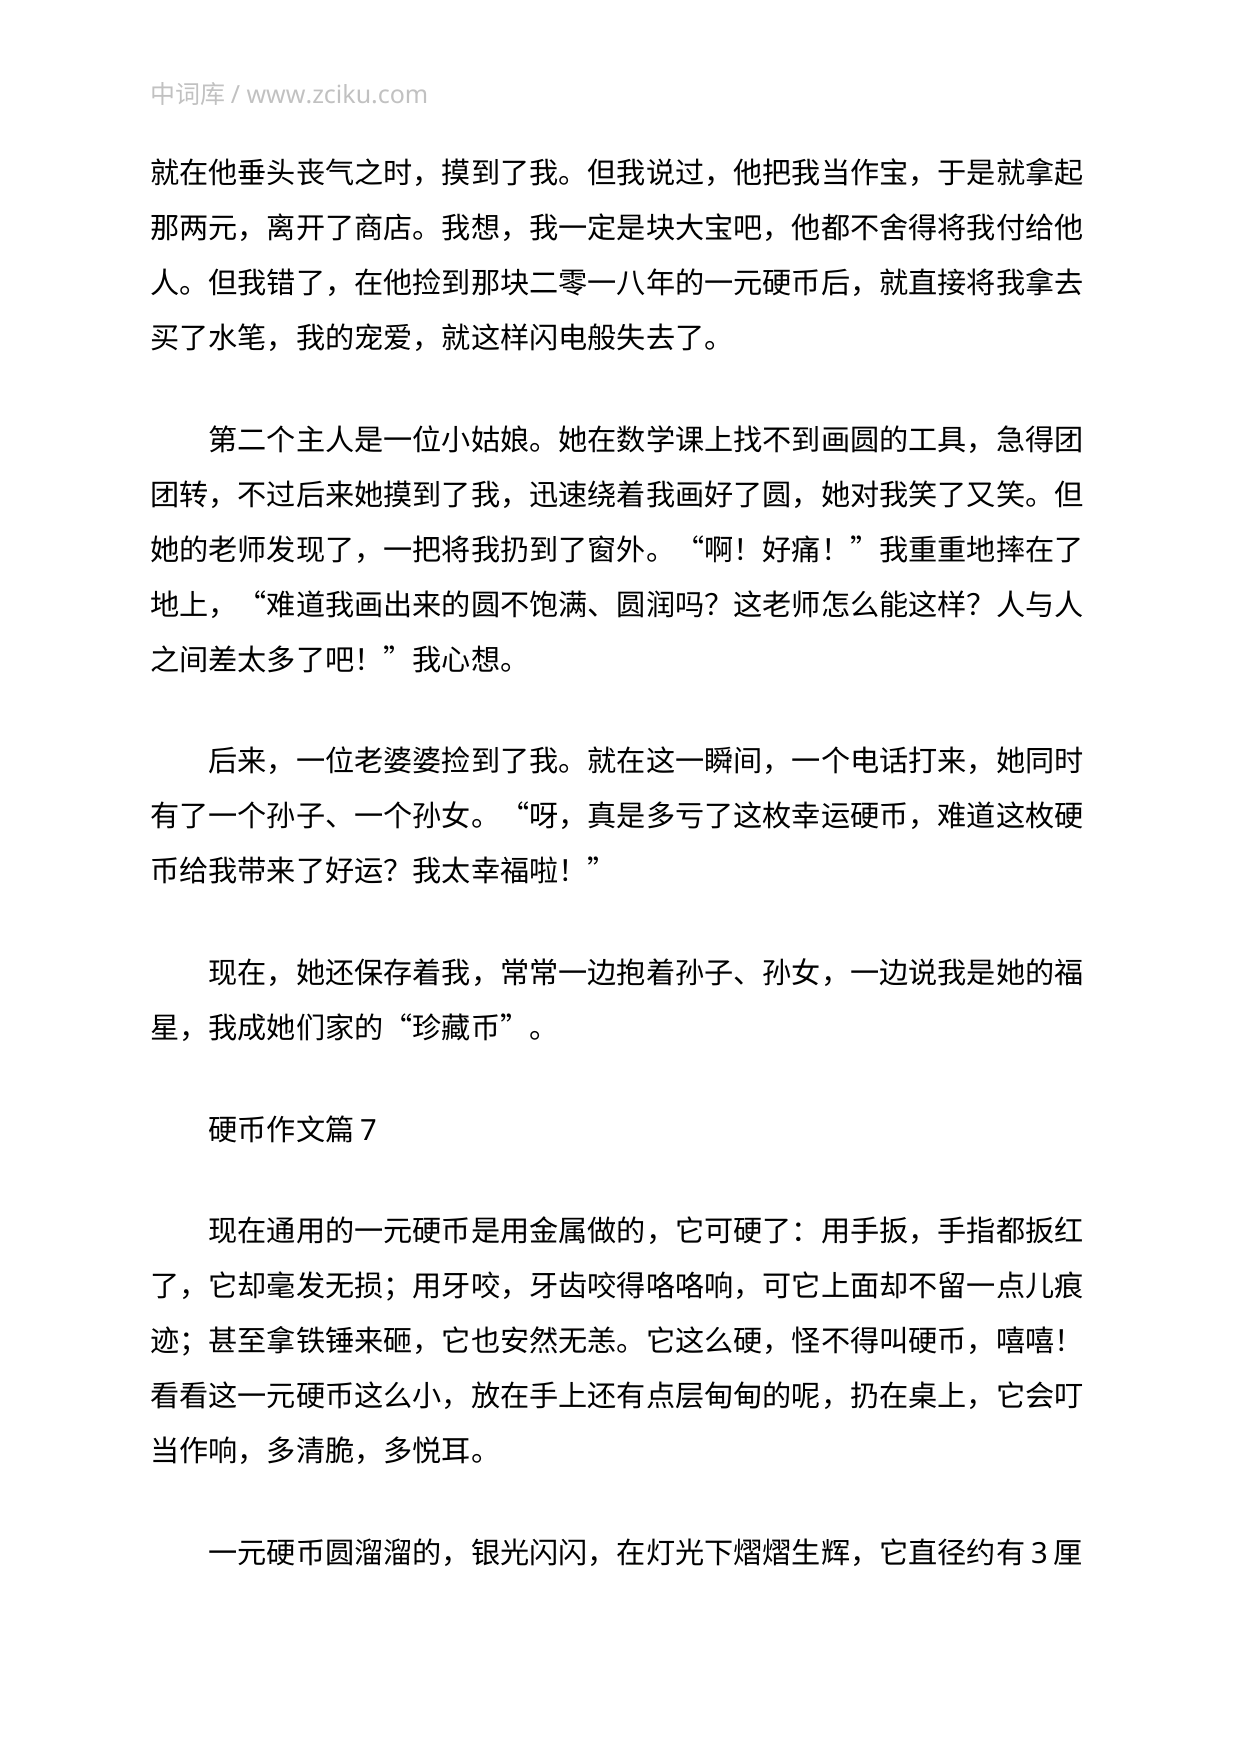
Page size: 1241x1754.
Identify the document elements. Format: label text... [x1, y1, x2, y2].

text 现在，她还保存着我，常常一边抱着孙子、孙女，一边说我是她的福星，我成她们家的“珍藏币”。 [150, 949, 1090, 1047]
text 第二个主人是一位小姑娘。她在数学课上找不到画圆的工具，急得团团转，不过后来她摸到了我，迅速绕着我画好了圆，她对我笑了又笑。但她的老师发现了，一把将我扔到了窗外。“啊！好痛！”我重重地摔在了地上，“难道我画出来的圆不饱满、圆润吗？这老师怎么能这样？人与人之间差太多了吧！”我心想。 [150, 416, 1090, 678]
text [150, 150, 1090, 357]
text 硬币作文篇7 [150, 1106, 1090, 1148]
text 现在通用的一元硬币是用金属做的，它可硬了：用手扳，手指都扳红了，它却毫发无损；用牙咬，牙齿咬得咯咯响，可它上面却不留一点儿痕迹；甚至拿铁锤来砸，它也安然无恙。它这么硬，怪不得叫硬币，嘻嘻！看看这一元硬币这么小，放在手上还有点层甸甸的呢，扔在桌上，它会叮当作响，多清脆，多悦耳。 [150, 1208, 1090, 1470]
text 后来，一位老婆婆捡到了我。就在这一瞬间，一个电话打来，她同时有了一个孙子、一个孙女。“呀，真是多亏了这枚幸运硬币，难道这枚硬币给我带来了好运？我太幸福啦！” [150, 738, 1090, 890]
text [150, 1529, 1090, 1572]
